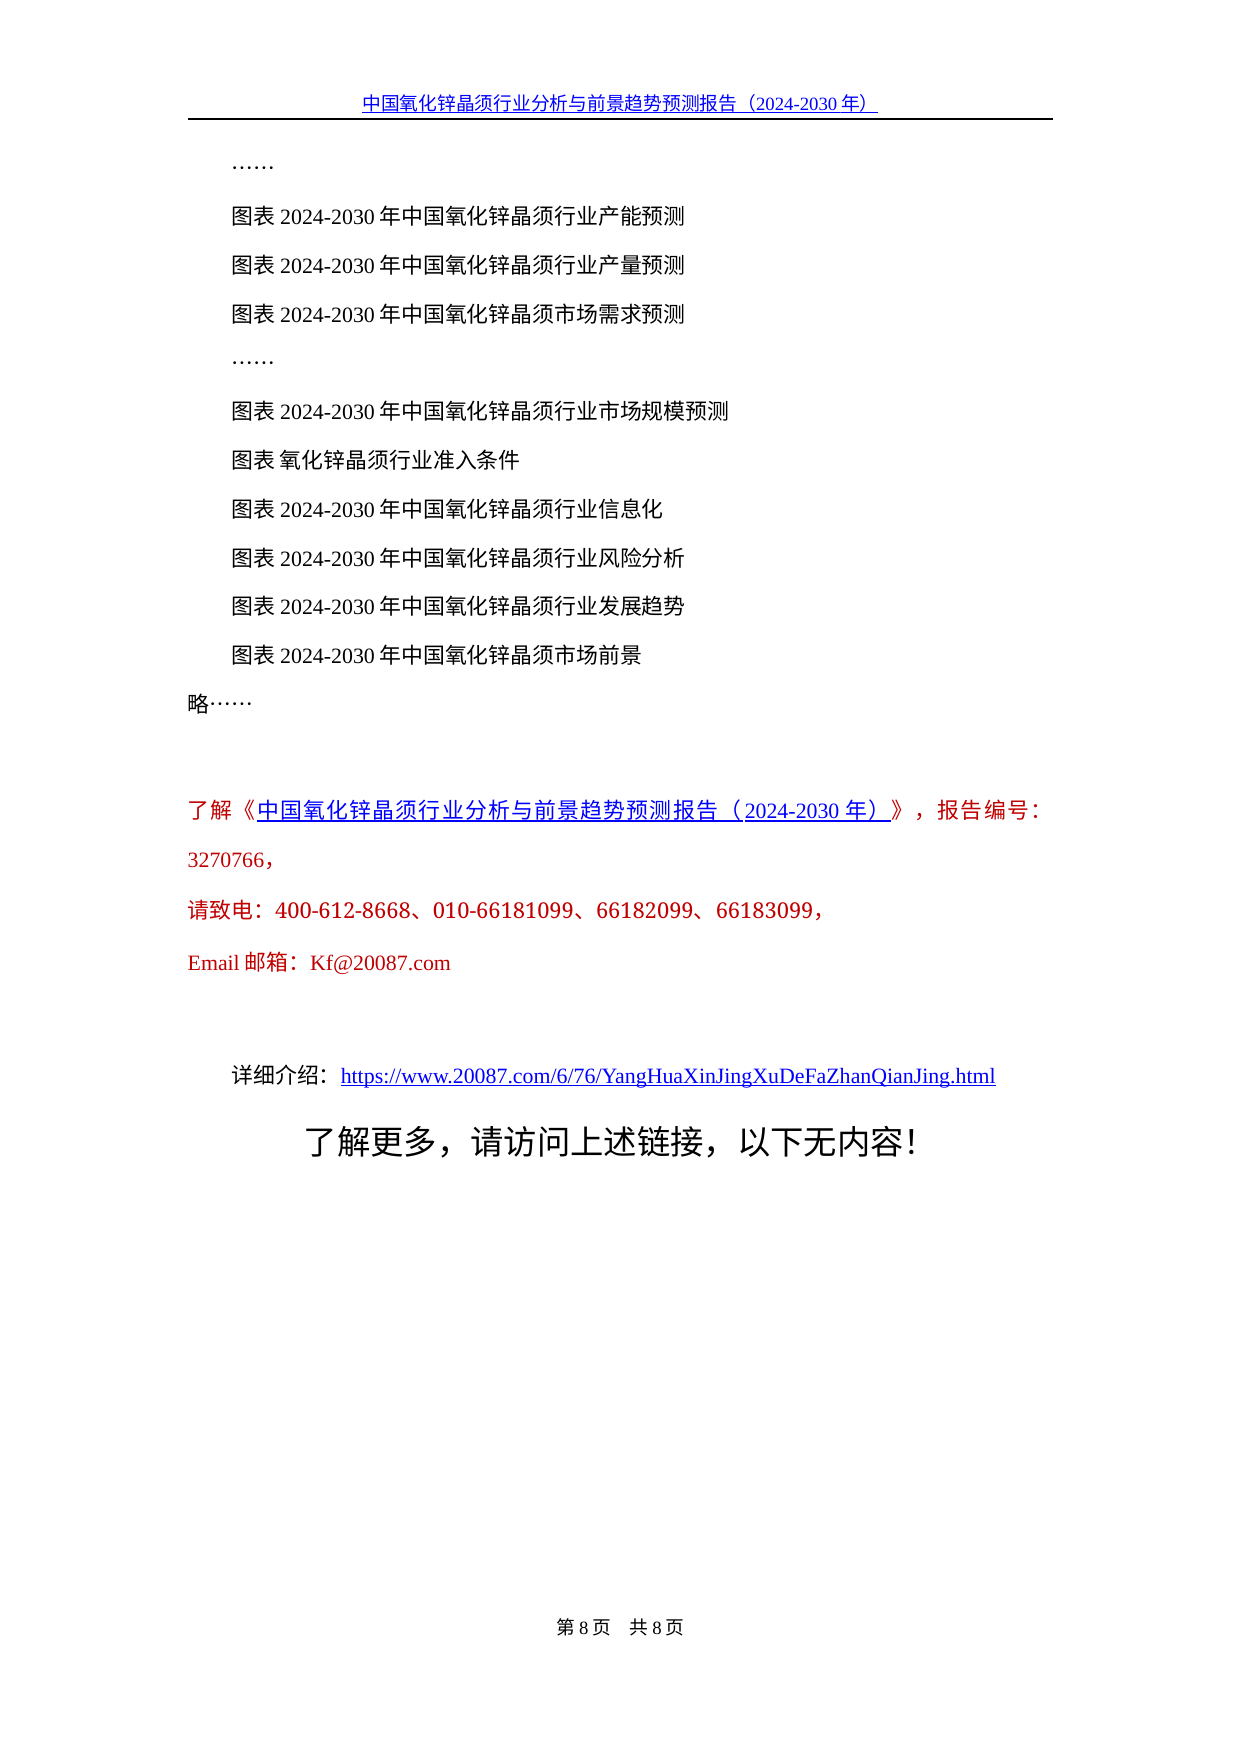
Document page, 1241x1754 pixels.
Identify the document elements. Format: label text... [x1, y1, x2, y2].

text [187, 150, 1053, 719]
text 了解《中国氧化锌晶须行业分析与前景趋势预测报告（2024-2030年）》，报告编号：3270766， [187, 793, 1053, 874]
title 了解更多，请访问上述链接，以下无内容！ [187, 1108, 1053, 1173]
text 请致电：400-612-8668、010-66181099、66182099、66183099， [187, 893, 1053, 926]
text 详细介绍：https://www.20087.com/6/76/YangHuaXinJingXuDeFaZhanQianJing.html [187, 1058, 1053, 1090]
text Email邮箱：Kf@20087.com [187, 945, 1053, 977]
